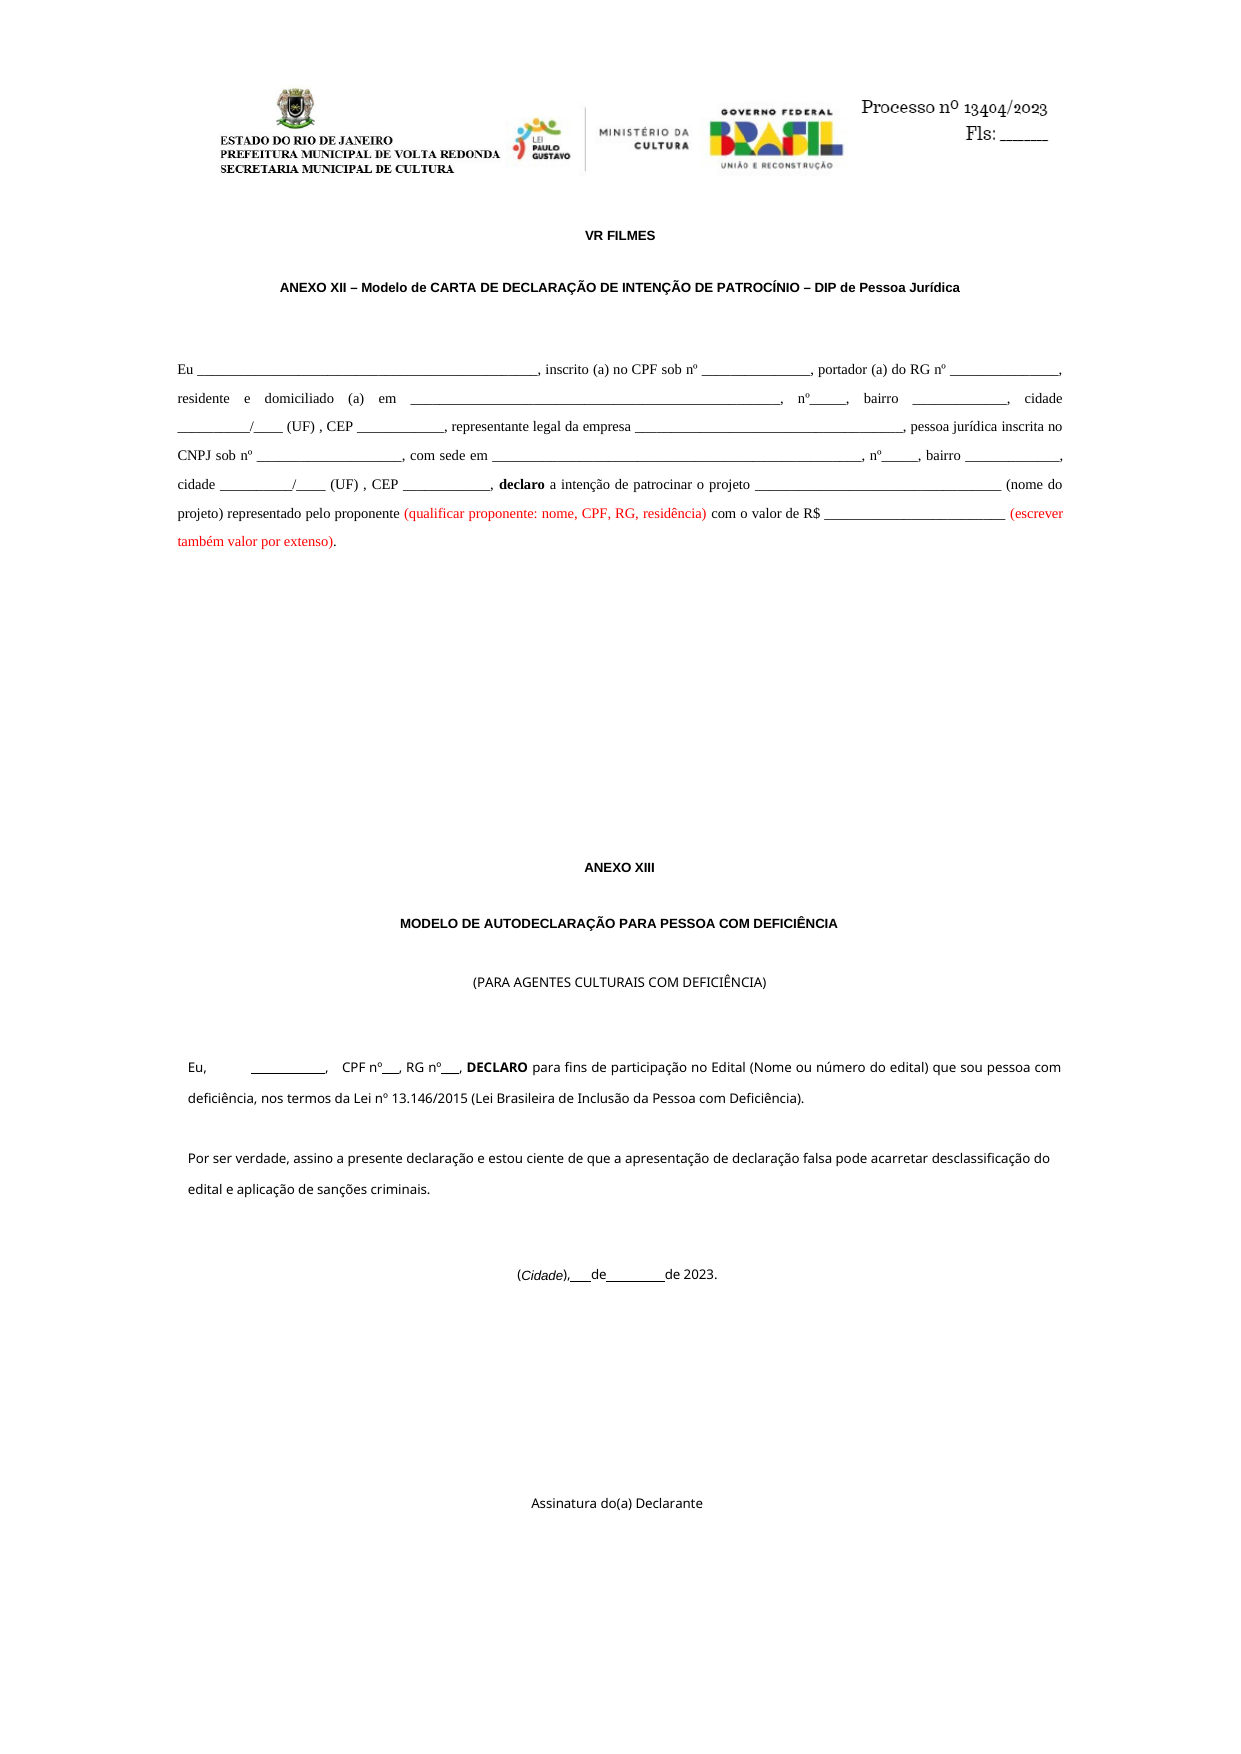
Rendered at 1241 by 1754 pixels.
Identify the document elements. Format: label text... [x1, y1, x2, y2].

text VR FILMES [177, 217, 1063, 244]
text Por ser verdade, assino a presente declaração e estou ciente de que a apresentação de declaração falsa pode acarretar desclassificação do edital e aplicação de sanções criminais. [188, 1136, 1051, 1198]
picture [177, 73, 1063, 190]
text Eu _______________________________________________, inscrito (a) no CPF sob nº _______________, portador (a) do RG nº _______________, residente e domiciliado (a) em ___________________________________________________, nº_____, bairro _____________, cidade __________/____ (UF) , CEP ____________, representante legal da empresa _____________________________________, pessoa jurídica inscrita no CNPJ sob nº ____________________, com sede em ___________________________________________________, nº_____, bairro _____________, cidade __________/____ (UF) , CEP ____________, declaro a intenção de patrocinar o projeto __________________________________ (nome do projeto) representado pelo proponente (qualificar proponente: nome, CPF, RG, residência) com o valor de R$ _________________________ (escrever também valor por extenso). [177, 349, 1063, 550]
text ANEXO XIII [177, 849, 1062, 876]
text ANEXO XII – Modelo de CARTA DE DECLARAÇÃO DE INTENÇÃO DE PATROCÍNIO – DIP de Pessoa Jurídica [177, 269, 1063, 295]
text (Cidade), de de 2023. [177, 1252, 1057, 1283]
text Eu, , CPF nº , RG nº___, DECLARO para fins de participação no Edital (Nome ou número do edital) que sou pessoa com deficiência, nos termos da Lei nº 13.146/2015 (Lei Brasileira de Inclusão da Pessoa com Deficiência). [188, 1045, 1063, 1107]
text MODELO DE AUTODECLARAÇÃO PARA PESSOA COM DEFICIÊNCIA [177, 905, 1061, 931]
text Assinatura do(a) Declarante [177, 1481, 1057, 1512]
text (PARA AGENTES CULTURAIS COM DEFICIÊNCIA) [177, 960, 1062, 991]
